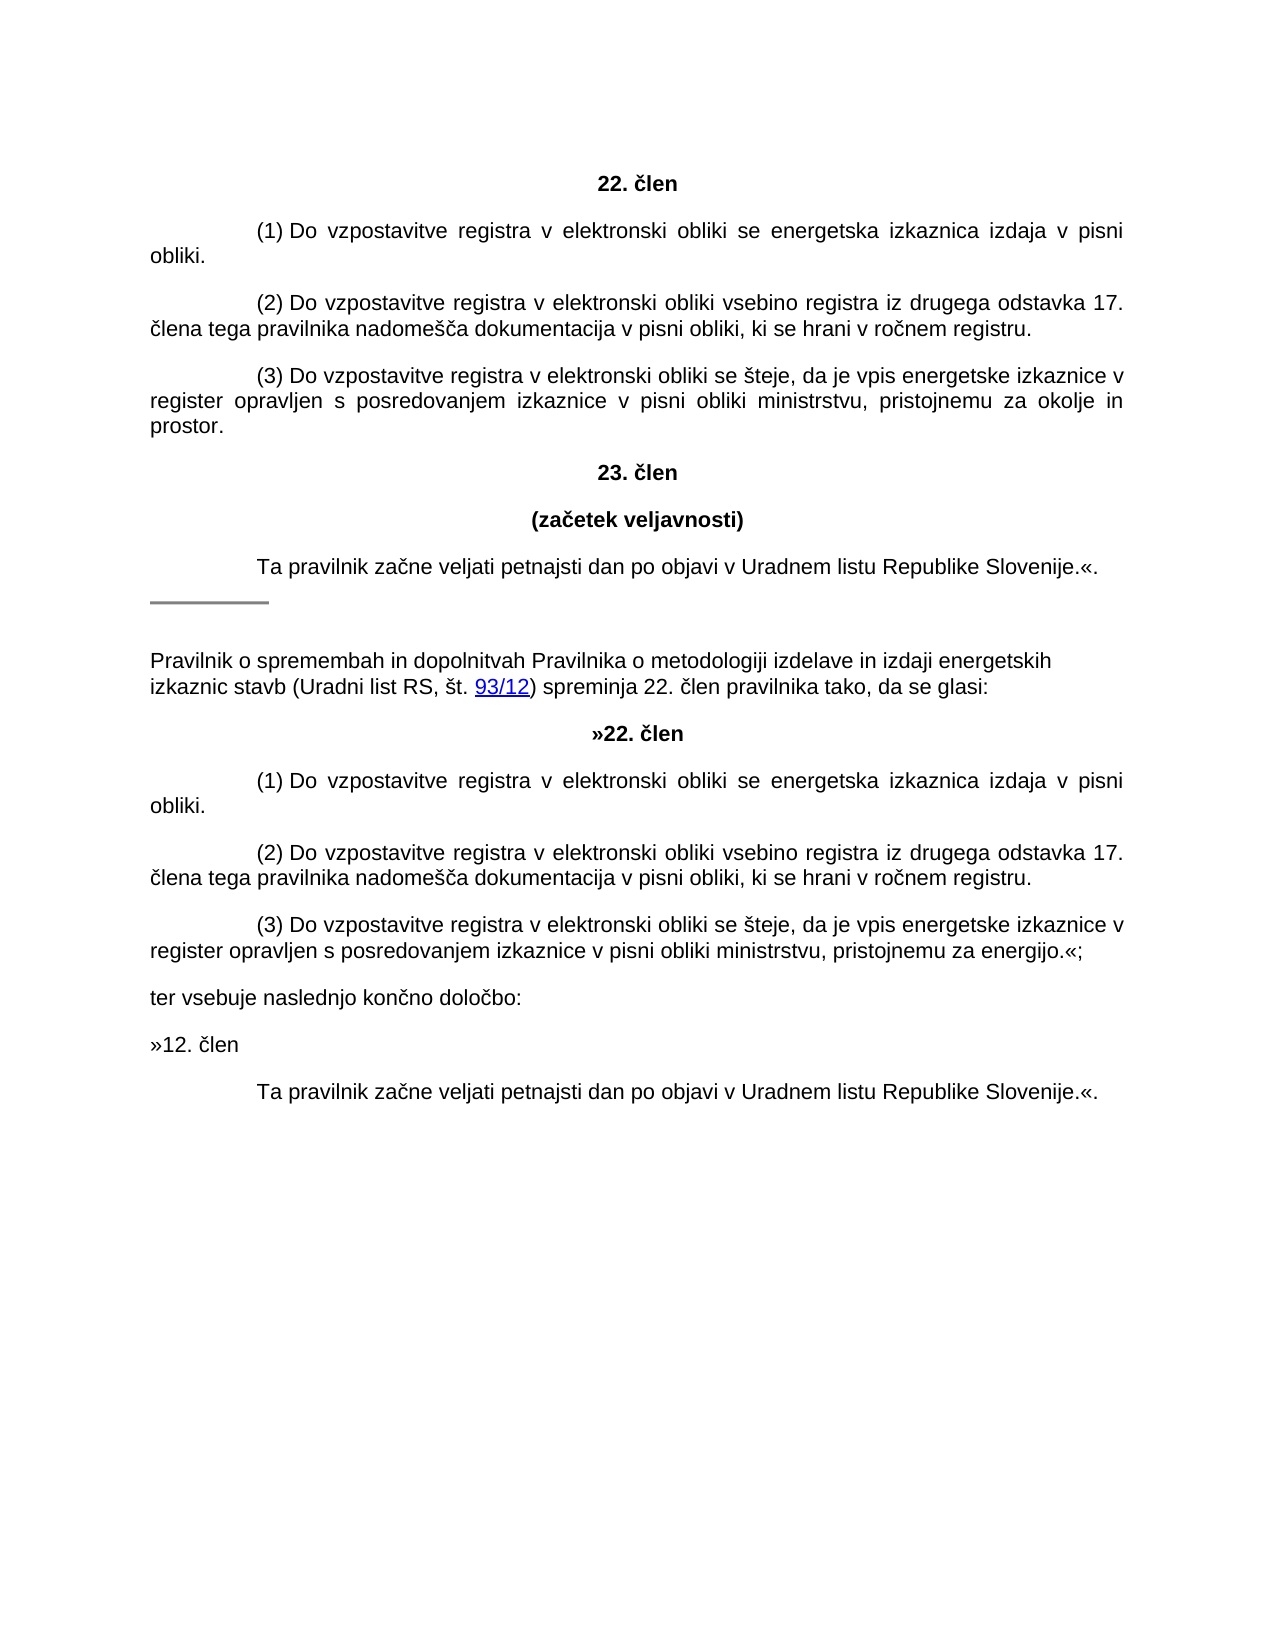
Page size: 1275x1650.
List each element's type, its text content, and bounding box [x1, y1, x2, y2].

text »12. člen [150, 1032, 1125, 1057]
text Pravilnik o spremembah in dopolnitvah Pravilnika o metodologiji izdelave in izdaji energetskih izkaznic stavb (Uradni list RS, št. 93/12) spreminja 22. člen pravilnika tako, da se glasi: [150, 648, 1125, 699]
text ter vsebuje naslednjo končno določbo: [150, 984, 1125, 1010]
text (1) Do vzpostavitve registra v elektronski obliki se energetska izkaznica izdaja v pisni obliki. [150, 768, 1125, 818]
text 23. člen [150, 439, 1125, 485]
text Ta pravilnik začne veljati petnajsti dan po objavi v Uradnem listu Republike Slovenije.«. [150, 554, 1125, 579]
text (2) Do vzpostavitve registra v elektronski obliki vsebino registra iz drugega odstavka 17. člena tega pravilnika nadomešča dokumentacija v pisni obliki, ki se hrani v ročnem registru. [150, 840, 1125, 890]
text (3) Do vzpostavitve registra v elektronski obliki se šteje, da je vpis energetske izkaznice v register opravljen s posredovanjem izkaznice v pisni obliki ministrstvu, pristojnemu za okolje in prostor. [150, 362, 1125, 438]
text Ta pravilnik začne veljati petnajsti dan po objavi v Uradnem listu Republike Slovenije.«. [150, 1079, 1125, 1104]
text (3) Do vzpostavitve registra v elektronski obliki se šteje, da je vpis energetske izkaznice v register opravljen s posredovanjem izkaznice v pisni obliki ministrstvu, pristojnemu za energijo.«; [150, 912, 1125, 963]
text (začetek veljavnosti) [150, 486, 1125, 532]
text (2) Do vzpostavitve registra v elektronski obliki vsebino registra iz drugega odstavka 17. člena tega pravilnika nadomešča dokumentacija v pisni obliki, ki se hrani v ročnem registru. [150, 290, 1125, 341]
text (1) Do vzpostavitve registra v elektronski obliki se energetska izkaznica izdaja v pisni obliki. [150, 218, 1125, 268]
text 22. člen [150, 150, 1125, 196]
text »22. člen [150, 700, 1125, 746]
